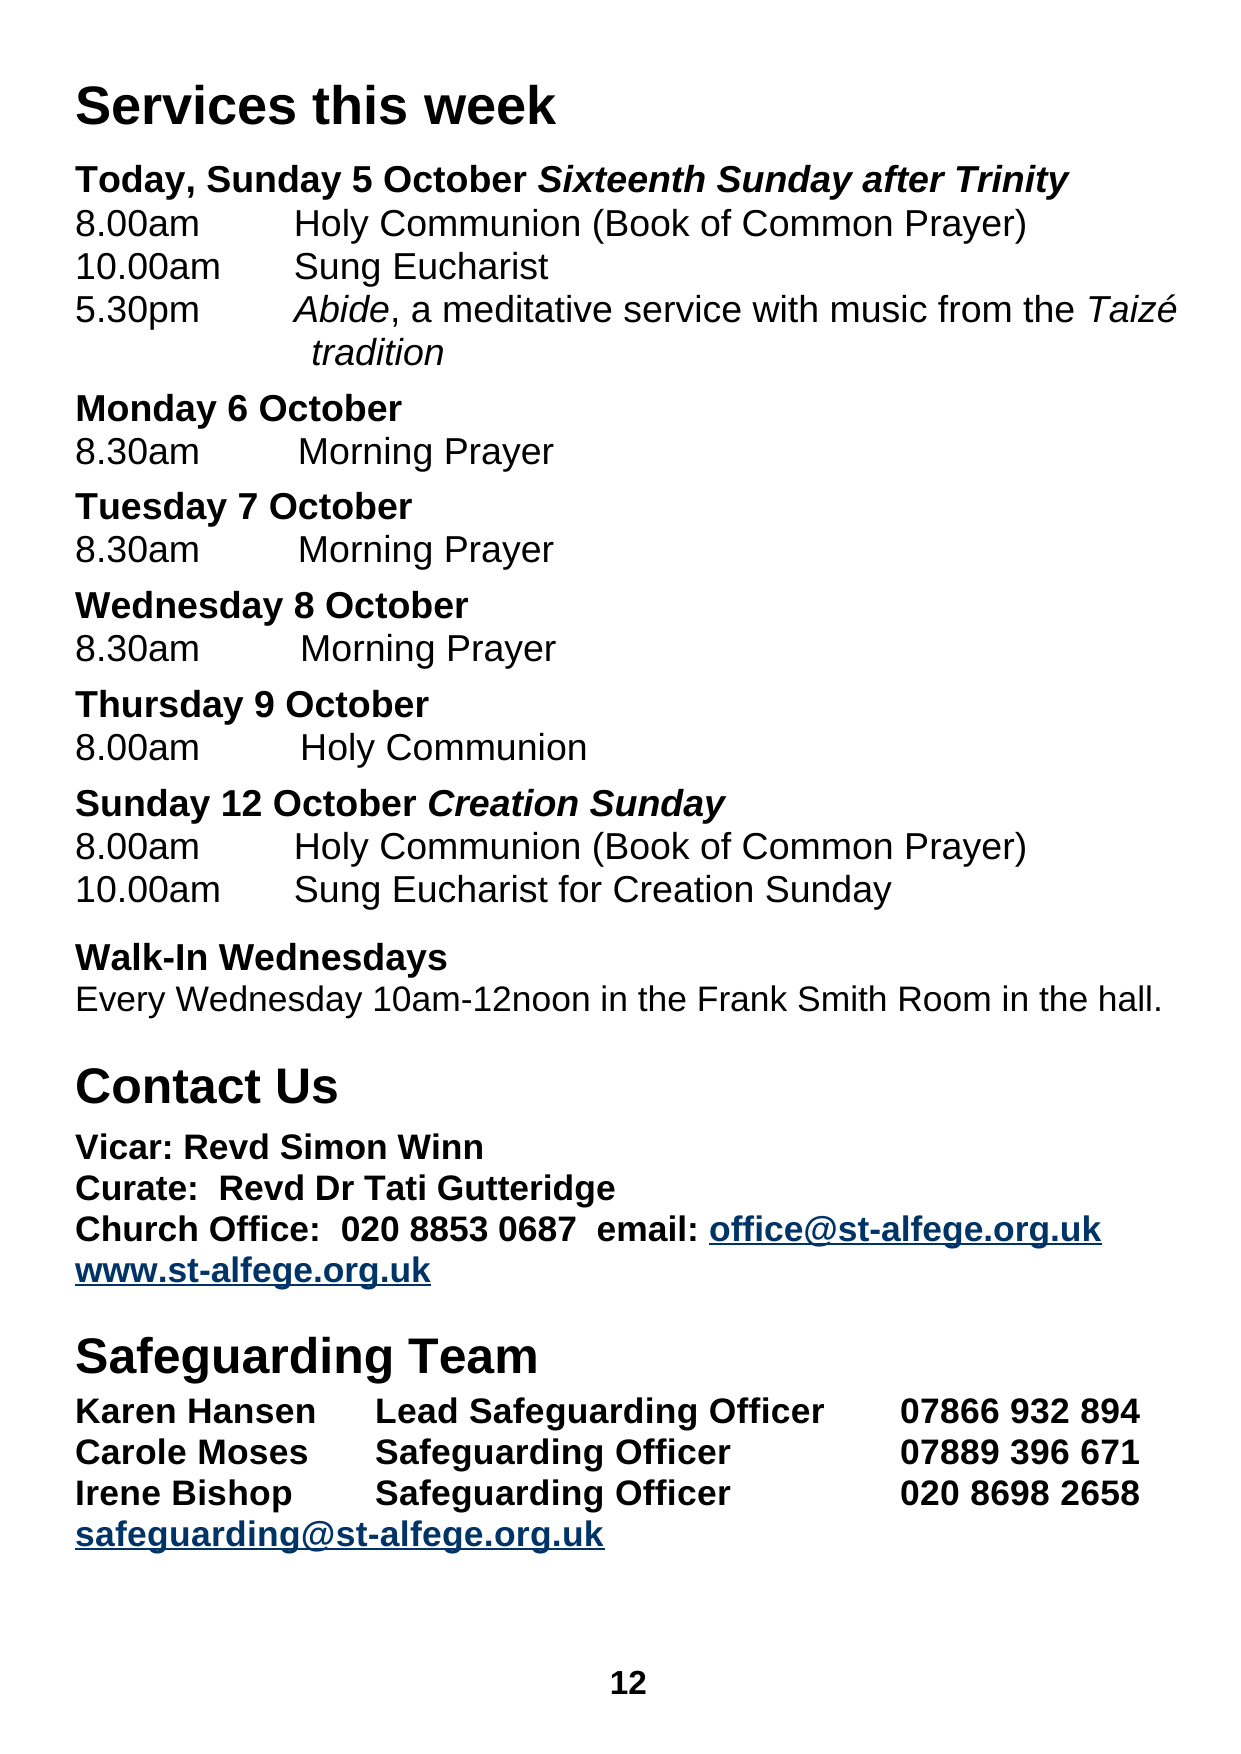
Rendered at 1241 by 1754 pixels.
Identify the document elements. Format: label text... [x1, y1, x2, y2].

text Monday 6 October [75, 386, 1181, 429]
text Today, Sunday 5 October Sixteenth Sunday after Trinity [75, 158, 1181, 201]
text Walk-In Wednesdays [75, 935, 1181, 978]
text 10.00am Sung Eucharist [75, 244, 1181, 287]
text Karen Hansen Lead Safeguarding Officer 07866 932 894 [75, 1391, 1181, 1431]
text Tuesday 7 October [75, 484, 1175, 528]
text Contact Us [75, 1057, 1181, 1114]
text www.st-alfege.org.uk [75, 1249, 1181, 1289]
text 8.30am Morning Prayer [75, 626, 1175, 669]
text 5.30pm Abide, a meditative service with music from the Taizé tradition [75, 287, 1181, 373]
text Safeguarding Team [75, 1327, 1181, 1384]
text 8.30am Morning Prayer [75, 429, 1175, 472]
text Thursday 9 October [75, 682, 1175, 725]
text 8.30am Morning Prayer [75, 528, 1175, 571]
text Sunday 12 October Creation Sunday [75, 781, 1181, 824]
text 8.00am Holy Communion (Book of Common Prayer) [75, 824, 1181, 867]
text 8.00am Holy Communion (Book of Common Prayer) [75, 201, 1181, 244]
text Carole Moses Safeguarding Officer 07889 396 671 [75, 1431, 1181, 1472]
text Wednesday 8 October [75, 583, 1175, 626]
text safeguarding@st-alfege.org.uk [75, 1513, 1181, 1554]
text Church Office: 020 8853 0687 email: office@st-alfege.org.uk [75, 1208, 1175, 1249]
text Curate: Revd Dr Tati Gutteridge [75, 1167, 1181, 1208]
text 10.00am Sung Eucharist for Creation Sunday [75, 867, 1181, 910]
text Vicar: Revd Simon Winn [75, 1127, 1181, 1167]
text Services this week [75, 74, 1181, 136]
text Irene Bishop Safeguarding Officer 020 8698 2658 [75, 1472, 1181, 1513]
text 8.00am Holy Communion [75, 725, 1175, 768]
text Every Wednesday 10am-12noon in the Frank Smith Room in the hall. [75, 978, 1181, 1019]
